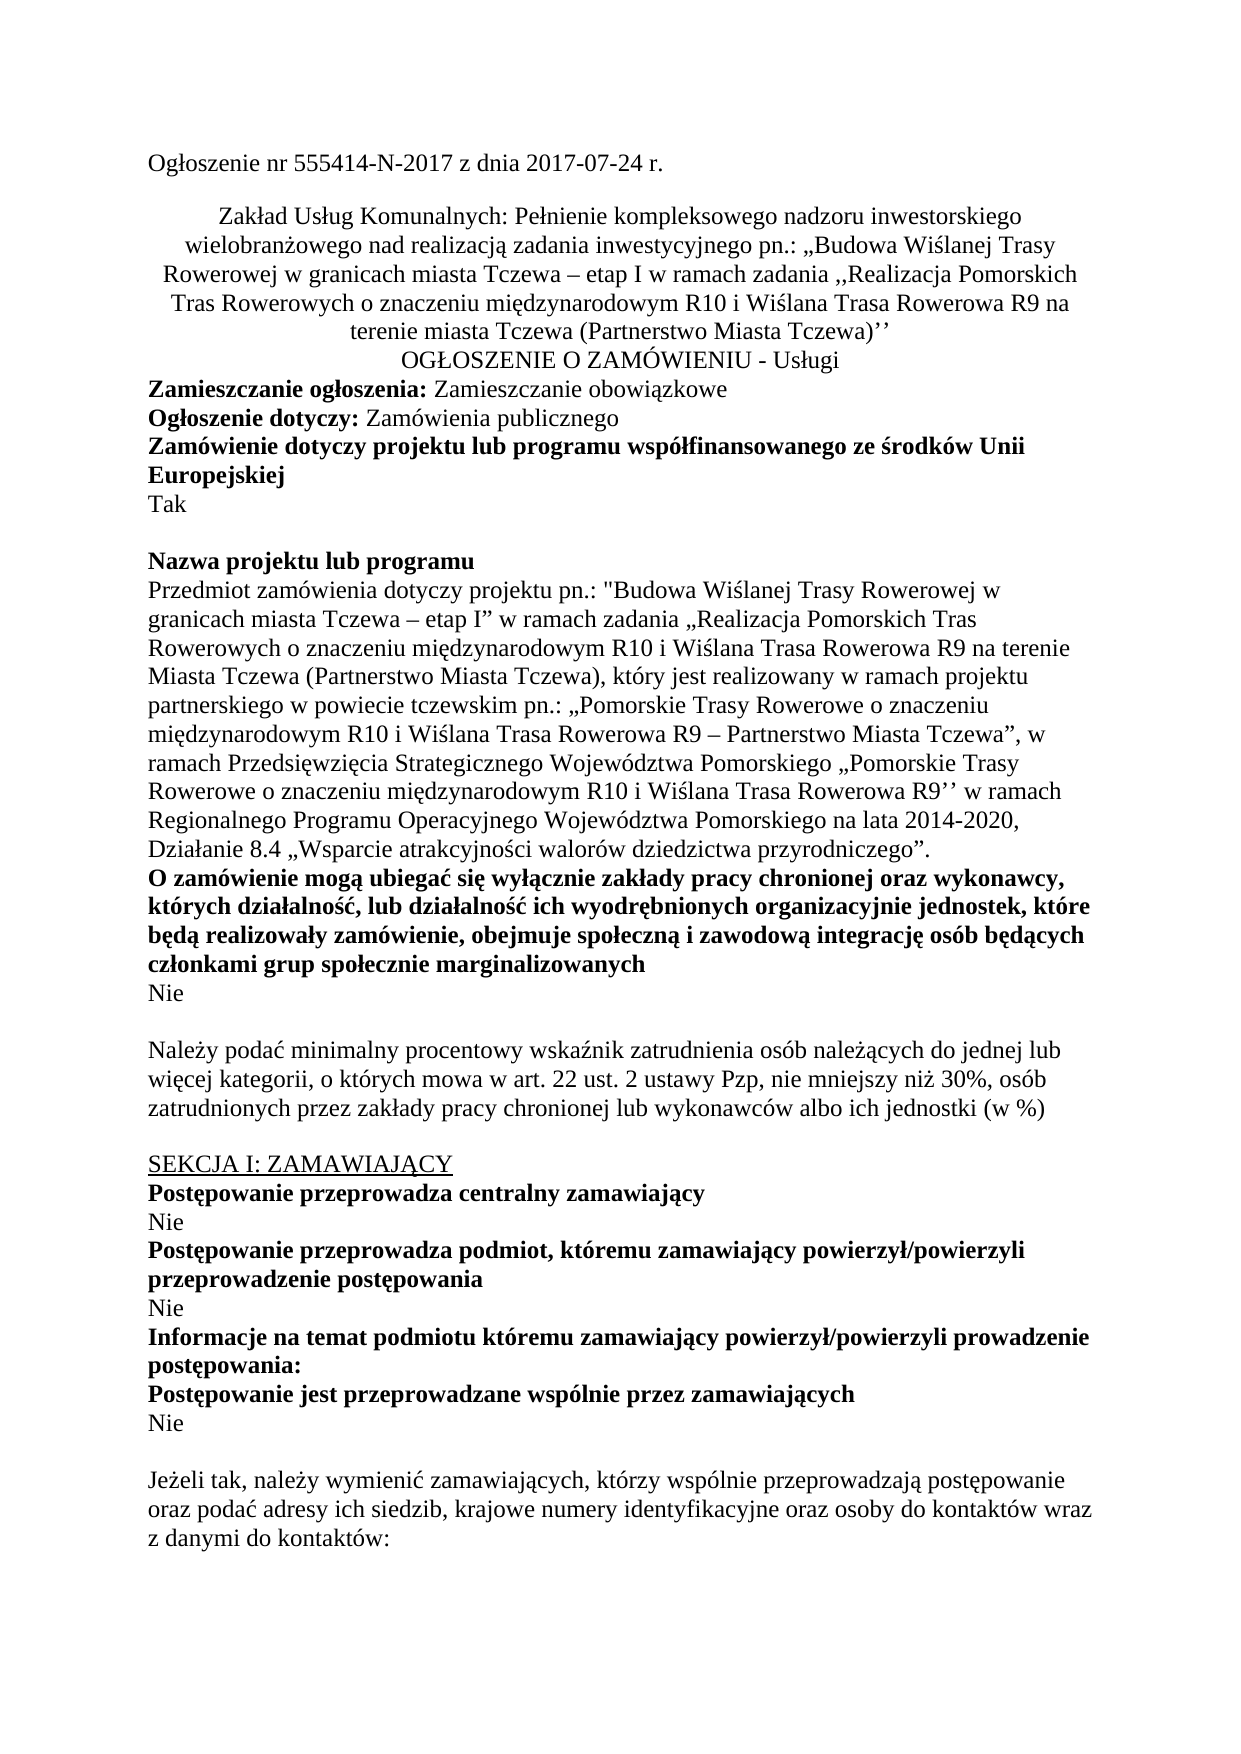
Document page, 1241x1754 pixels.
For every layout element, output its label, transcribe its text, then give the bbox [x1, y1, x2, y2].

text Zakład Usług Komunalnych: Pełnienie kompleksowego nadzoru inwestorskiego wielobranżowego nad realizacją zadania inwestycyjnego pn.: „Budowa Wiślanej Trasy Rowerowej w granicach miasta Tczewa – etap I w ramach zadania ,,Realizacja Pomorskich Tras Rowerowych o znaczeniu międzynarodowym R10 i Wiślana Trasa Rowerowa R9 na terenie miasta Tczewa (Partnerstwo Miasta Tczewa)’’ OGŁOSZENIE O ZAMÓWIENIU - Usługi [148, 201, 1093, 374]
text SEKCJA I: ZAMAWIAJĄCY [148, 1149, 1093, 1178]
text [148, 1437, 1093, 1581]
text Nie [148, 1408, 1093, 1437]
text Nazwa projektu lub programu Przedmiot zamówienia dotyczy projektu pn.: "Budowa Wiślanej Trasy Rowerowej w granicach miasta Tczewa – etap I” w ramach zadania „Realizacja Pomorskich Tras Rowerowych o znaczeniu międzynarodowym R10 i Wiślana Trasa Rowerowa R9 na terenie Miasta Tczewa (Partnerstwo Miasta Tczewa), który jest realizowany w ramach projektu partnerskiego w powiecie tczewskim pn.: „Pomorskie Trasy Rowerowe o znaczeniu międzynarodowym R10 i Wiślana Trasa Rowerowa R9 – Partnerstwo Miasta Tczewa”, w ramach Przedsięwzięcia Strategicznego Województwa Pomorskiego „Pomorskie Trasy Rowerowe o znaczeniu międzynarodowym R10 i Wiślana Trasa Rowerowa R9’’ w ramach Regionalnego Programu Operacyjnego Województwa Pomorskiego na lata 2014-2020, Działanie 8.4 „Wsparcie atrakcyjności walorów dziedzictwa przyrodniczego”. [148, 518, 1093, 863]
text O zamówienie mogą ubiegać się wyłącznie zakłady pracy chronionej oraz wykonawcy, których działalność, lub działalność ich wyodrębnionych organizacyjnie jednostek, które będą realizowały zamówienie, obejmuje społeczną i zawodową integrację osób będących członkami grup społecznie marginalizowanych [148, 863, 1093, 978]
text Ogłoszenie nr 555414-N-2017 z dnia 2017-07-24 r. [148, 148, 1093, 176]
text Nie [148, 1293, 1093, 1322]
text Nie [148, 1207, 1093, 1236]
text Postępowanie przeprowadza centralny zamawiający [148, 1178, 1093, 1207]
text Należy podać minimalny procentowy wskaźnik zatrudnienia osób należących do jednej lub więcej kategorii, o których mowa w art. 22 ust. 2 ustawy Pzp, nie mniejszy niż 30%, osób zatrudnionych przez zakłady pracy chronionej lub wykonawców albo ich jednostki (w %) [148, 1006, 1093, 1149]
text Nie [148, 978, 1093, 1006]
text Zamówienie dotyczy projektu lub programu współfinansowanego ze środków Unii Europejskiej [148, 431, 1093, 489]
text Ogłoszenie dotyczy: Zamówienia publicznego [148, 403, 1093, 431]
text Zamieszczanie ogłoszenia: Zamieszczanie obowiązkowe [148, 374, 1093, 403]
text Postępowanie przeprowadza podmiot, któremu zamawiający powierzył/powierzyli przeprowadzenie postępowania [148, 1236, 1093, 1293]
text Informacje na temat podmiotu któremu zamawiający powierzył/powierzyli prowadzenie postępowania: Postępowanie jest przeprowadzane wspólnie przez zamawiających [148, 1322, 1093, 1408]
text Tak [148, 489, 1093, 518]
